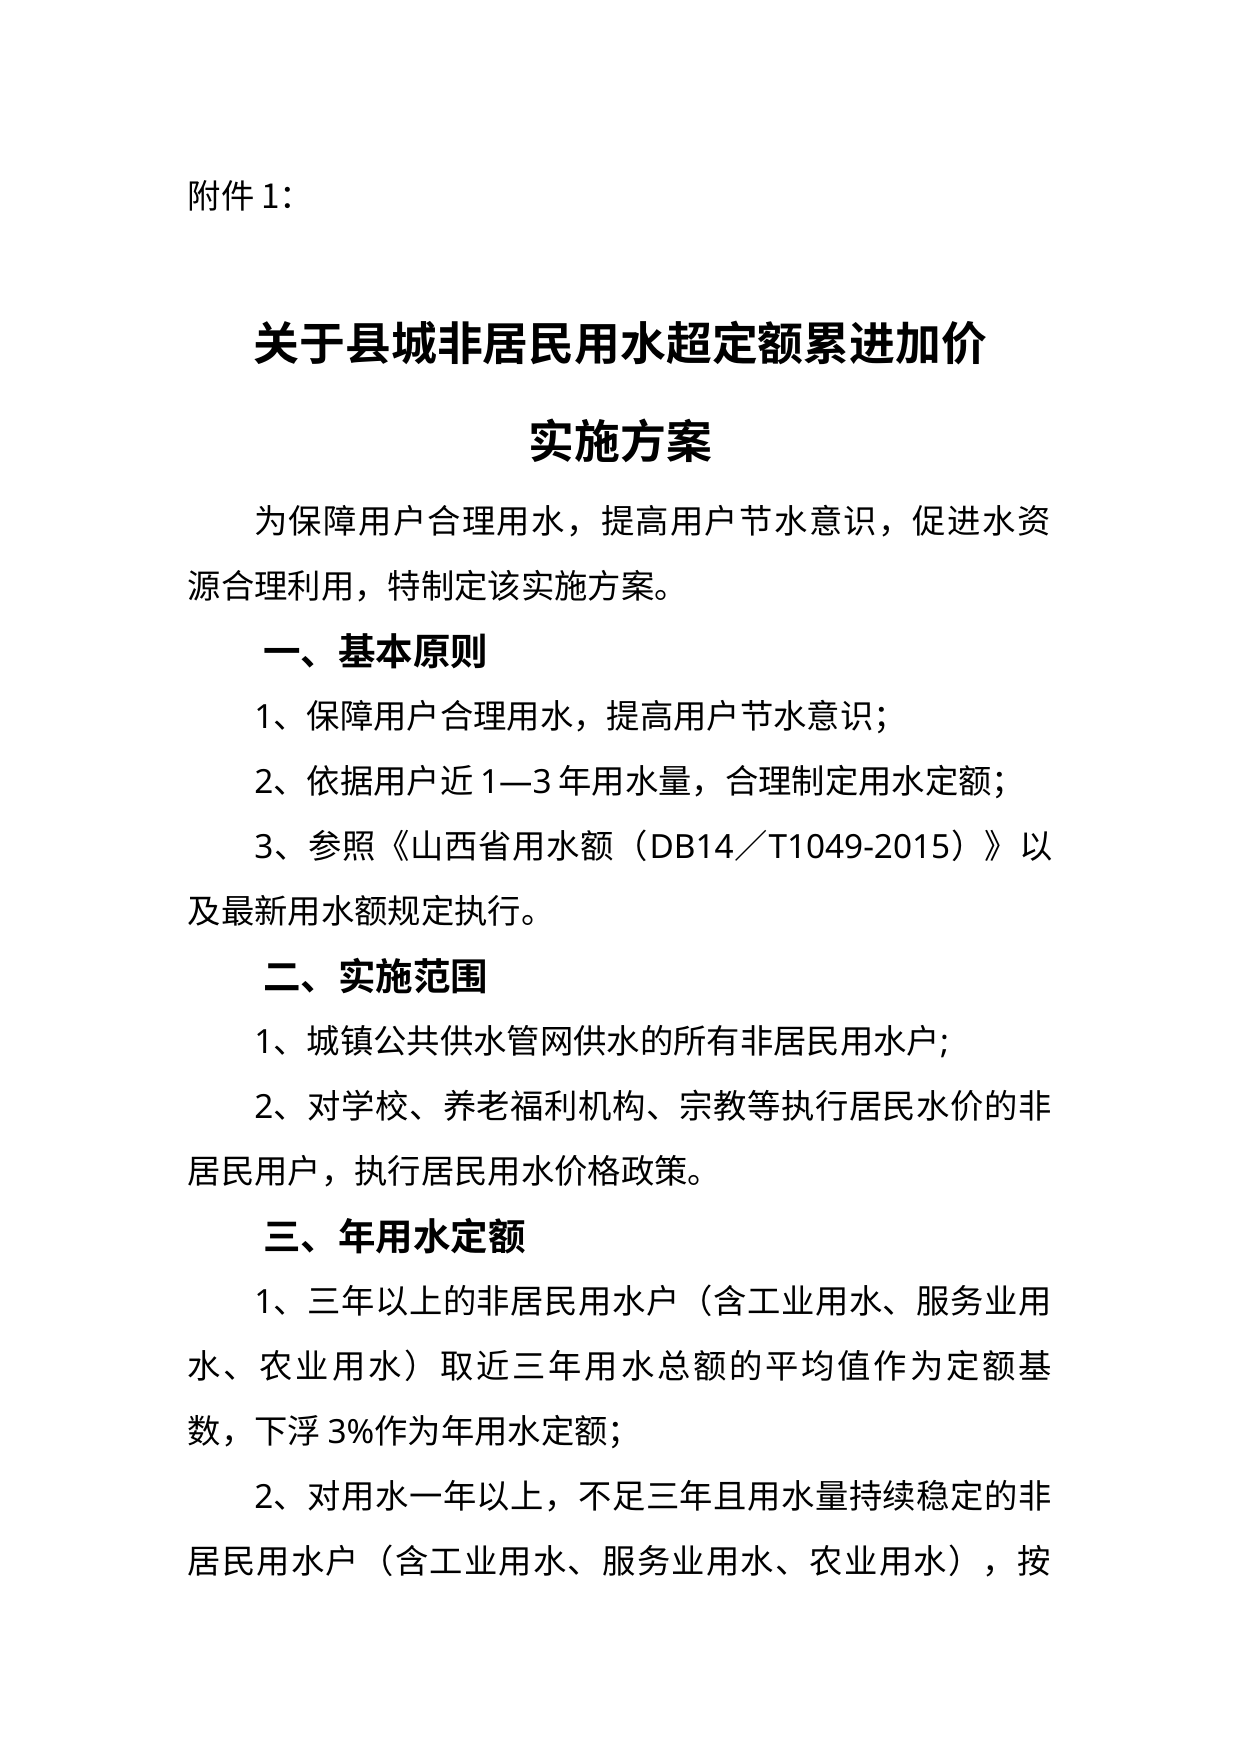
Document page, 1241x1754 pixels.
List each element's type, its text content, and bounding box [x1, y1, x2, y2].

text 为保障用户合理用水，提高用户节水意识，促进水资源合理利用，特制定该实施方案。 [187, 487, 1053, 617]
text 2、依据用户近1—3年用水量，合理制定用水定额； [187, 747, 1053, 812]
text 3、参照《山西省用水额（DB14／T1049-2015）》以及最新用水额规定执行。 [187, 812, 1053, 942]
text 2、对学校、养老福利机构、宗教等执行居民水价的非居民用户，执行居民用水价格政策。 [187, 1072, 1053, 1202]
text 三、年用水定额 [187, 1202, 1053, 1267]
text 1、城镇公共供水管网供水的所有非居民用水户; [187, 1007, 1053, 1072]
text 1、保障用户合理用水，提高用户节水意识； [187, 682, 1053, 747]
text 实施方案 [187, 389, 1053, 487]
text 二、实施范围 [187, 942, 1053, 1007]
text 一、基本原则 [187, 617, 1053, 682]
text 附件1： [187, 162, 1053, 227]
text 1、三年以上的非居民用水户（含工业用水、服务业用水、农业用水）取近三年用水总额的平均值作为定额基数，下浮3%作为年用水定额； [187, 1267, 1053, 1462]
text 关于县城非居民用水超定额累进加价 [187, 292, 1053, 389]
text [187, 1462, 1053, 1592]
